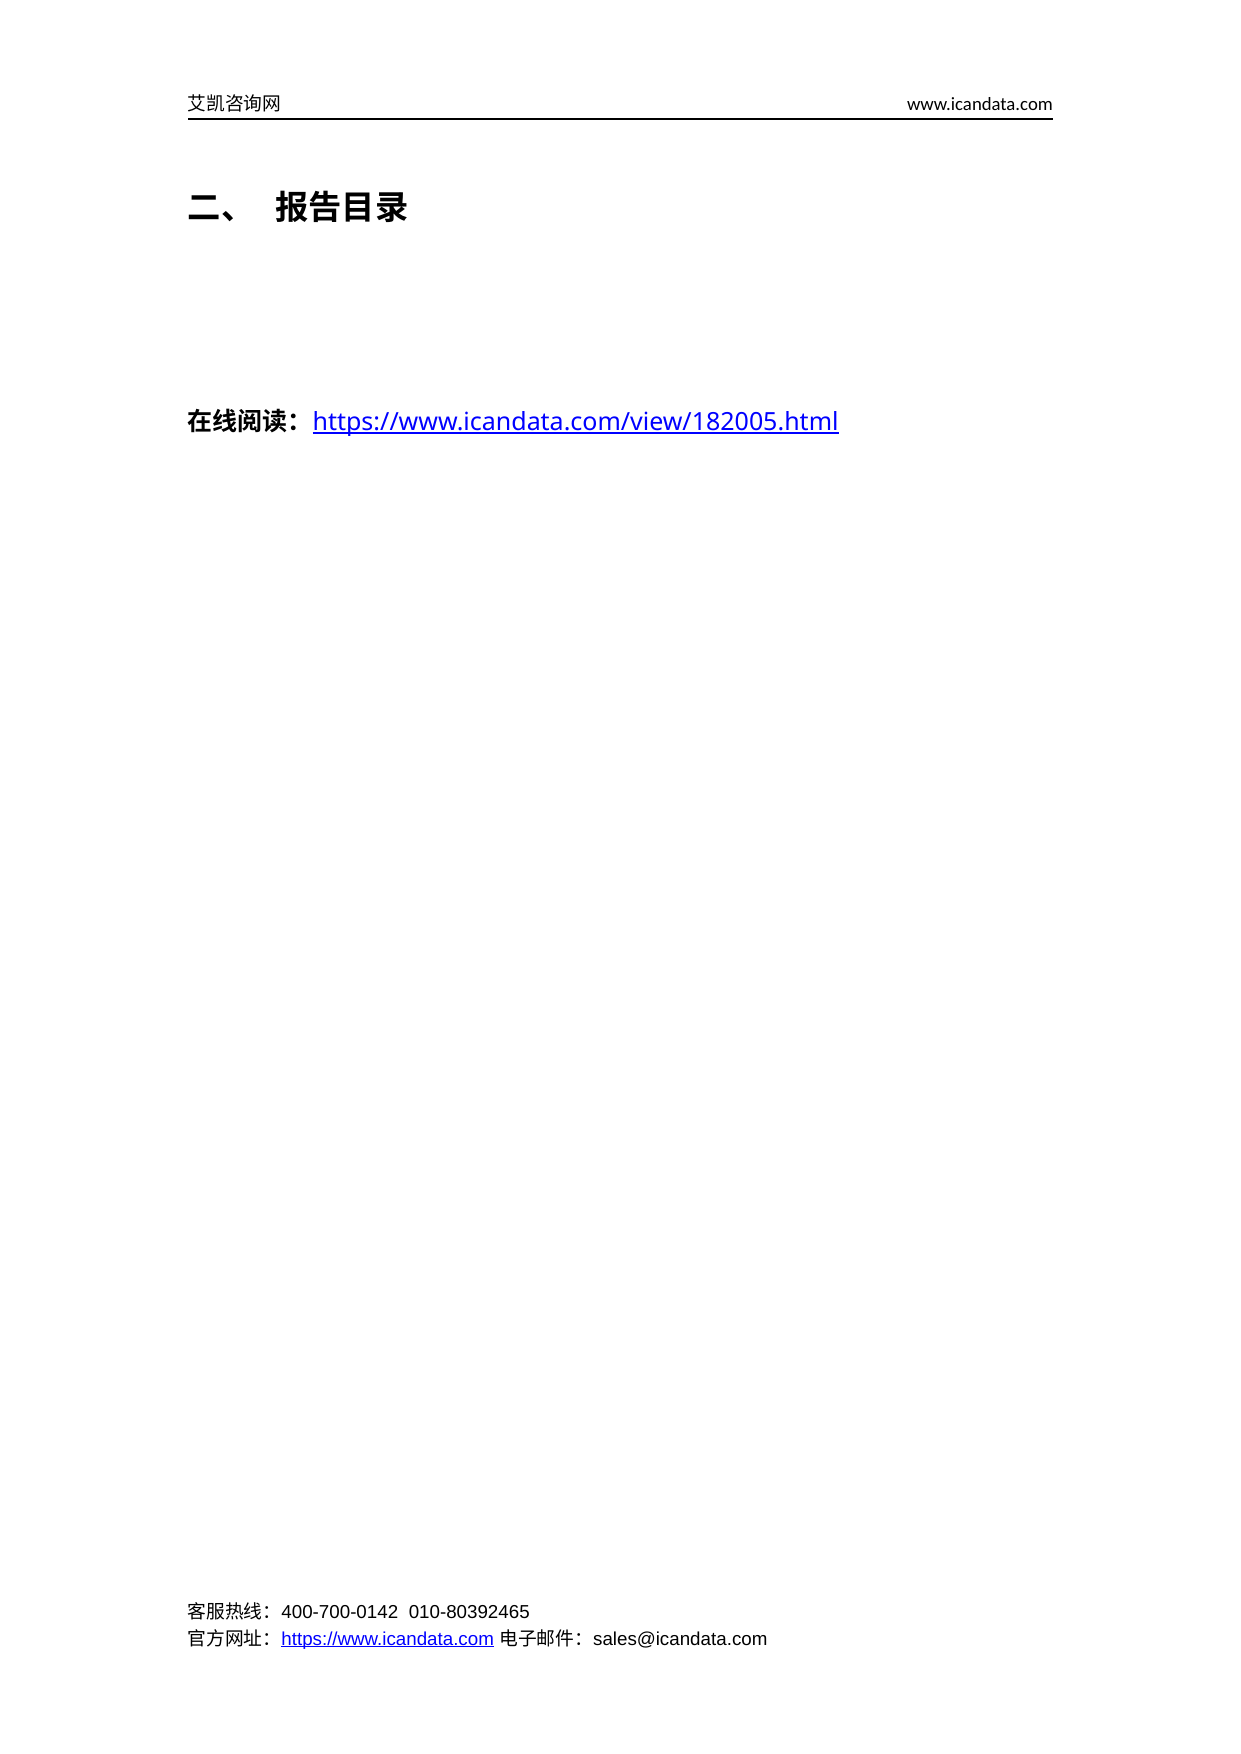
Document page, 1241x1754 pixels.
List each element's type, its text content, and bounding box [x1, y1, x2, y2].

subtitle 报告目录 [187, 172, 1053, 237]
text 在线阅读：https://www.icandata.com/view/182005.html [187, 387, 1053, 452]
